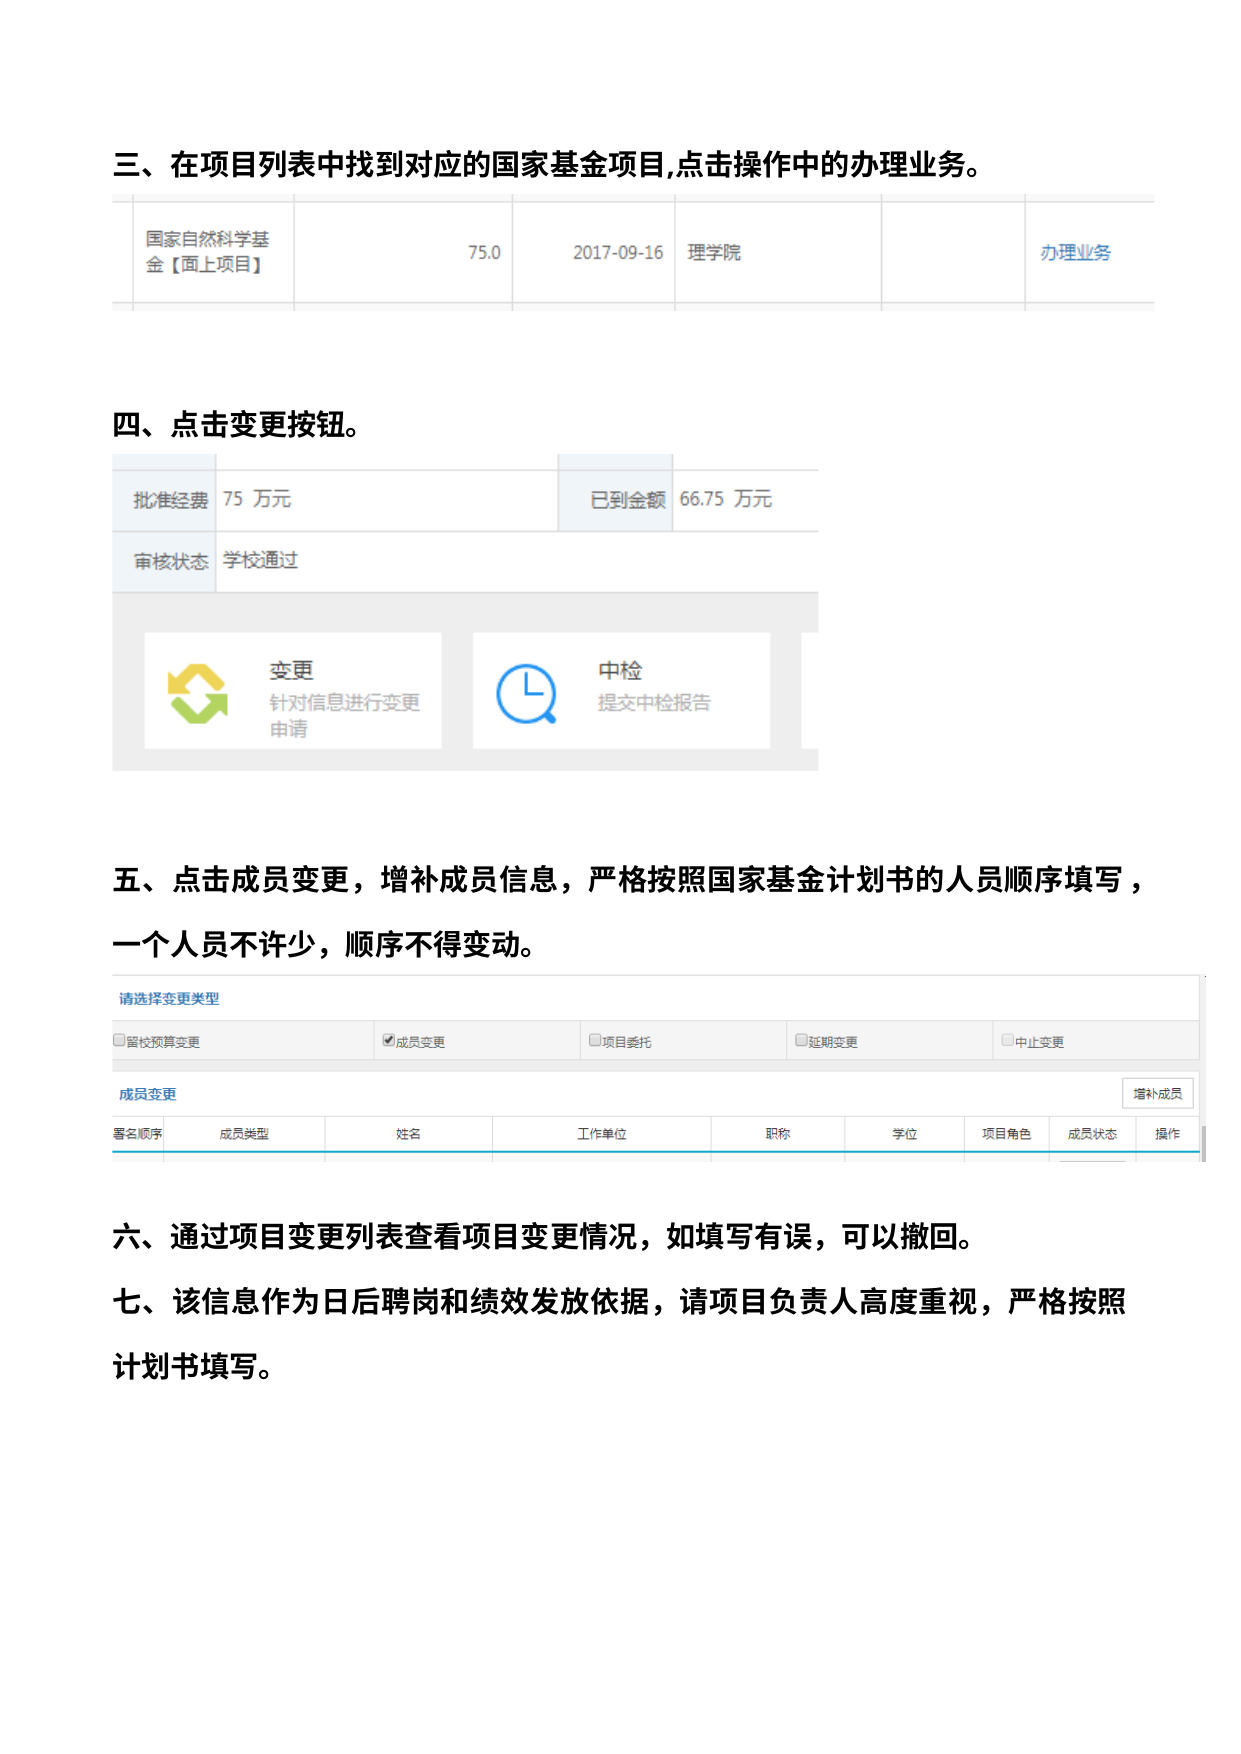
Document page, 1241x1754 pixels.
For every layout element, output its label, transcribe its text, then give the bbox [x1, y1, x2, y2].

picture [112, 974, 1206, 1162]
text 五、点击成员变更，增补成员信息，严格按照国家基金计划书的人员顺序填写，一个人员不许少，顺序不得变动。 [112, 845, 1128, 974]
text 七、该信息作为日后聘岗和绩效发放依据，请项目负责人高度重视，严格按照计划书填写。 [112, 1267, 1128, 1397]
picture [112, 194, 1155, 311]
text 六、通过项目变更列表查看项目变更情况，如填写有误，可以撤回。 [112, 1202, 1128, 1267]
text 三、在项目列表中找到对应的国家基金项目,点击操作中的办理业务。 [112, 130, 1128, 194]
text 四、点击变更按钮。 [112, 390, 1128, 455]
picture [112, 454, 819, 771]
